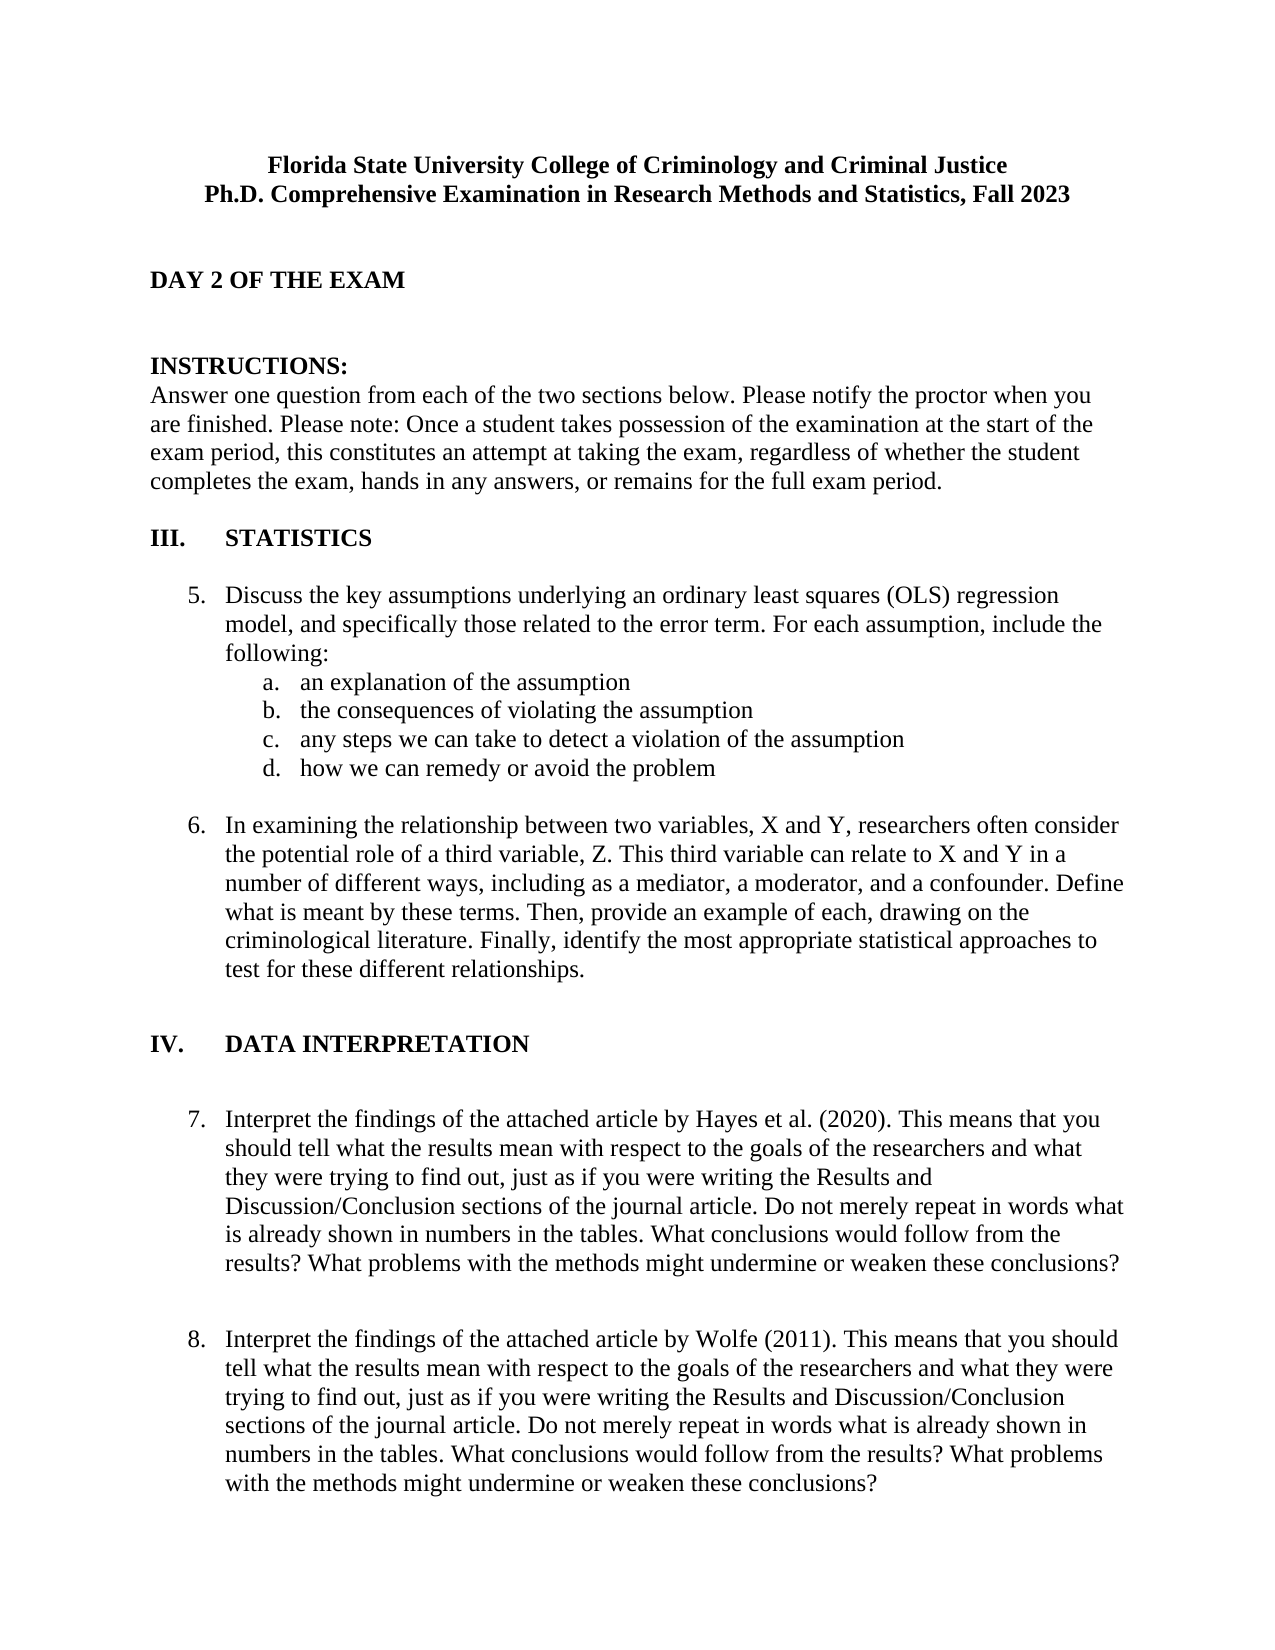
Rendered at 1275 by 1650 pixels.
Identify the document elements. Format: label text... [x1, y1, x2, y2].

list the consequences of violating the assumption [262, 696, 1125, 724]
text Answer one question from each of the two sections below. Please notify the proctor when you [150, 380, 1125, 409]
text exam period, this constitutes an attempt at taking the exam, regardless of whether the student [150, 437, 1125, 466]
list In examining the relationship between two variables, X and Y, researchers often consider the potential role of a third variable, Z. This third variable can relate to X and Y in a number of different ways, including as a mediator, a moderator, and a confounder. Define what is meant by these terms. Then, provide an example of each, drawing on the criminological literature. Finally, identify the most appropriate statistical approaches to test for these different relationships. [187, 811, 1125, 983]
list DATA INTERPRETATION [150, 1029, 1125, 1058]
list Interpret the findings of the attached article by Hayes et al. (2020). This means that you should tell what the results mean with respect to the goals of the researchers and what they were trying to find out, just as if you were writing the Results and Discussion/Conclusion sections of the journal article. Do not merely repeat in words what is already shown in numbers in the tables. What conclusions would follow from the results? What problems with the methods might undermine or weaken these conclusions? [187, 1104, 1125, 1277]
list any steps we can take to detect a violation of the assumption [262, 724, 1125, 753]
text DAY 2 OF THE EXAM [150, 265, 1125, 294]
list how we can remedy or avoid the problem [262, 753, 1125, 782]
list an explanation of the assumption [262, 667, 1125, 696]
text completes the exam, hands in any answers, or remains for the full exam period. [150, 466, 1125, 495]
text Florida State University College of Criminology and Criminal Justice [150, 150, 1125, 179]
list STATISTICS [150, 523, 1125, 552]
list Discuss the key assumptions underlying an ordinary least squares (OLS) regression model, and specifically those related to the error term. For each assumption, include the following: [187, 581, 1125, 667]
text Ph.D. Comprehensive Examination in Research Methods and Statistics, Fall 2023 [150, 179, 1125, 207]
text INSTRUCTIONS: [150, 351, 1125, 380]
text are finished. Please note: Once a student takes possession of the examination at the start of the [150, 409, 1125, 437]
list Interpret the findings of the attached article by Wolfe (2011). This means that you should tell what the results mean with respect to the goals of the researchers and what they were trying to find out, just as if you were writing the Results and Discussion/Conclusion sections of the journal article. Do not merely repeat in words what is already shown in numbers in the tables. What conclusions would follow from the results? What problems with the methods might undermine or weaken these conclusions? [187, 1324, 1125, 1497]
